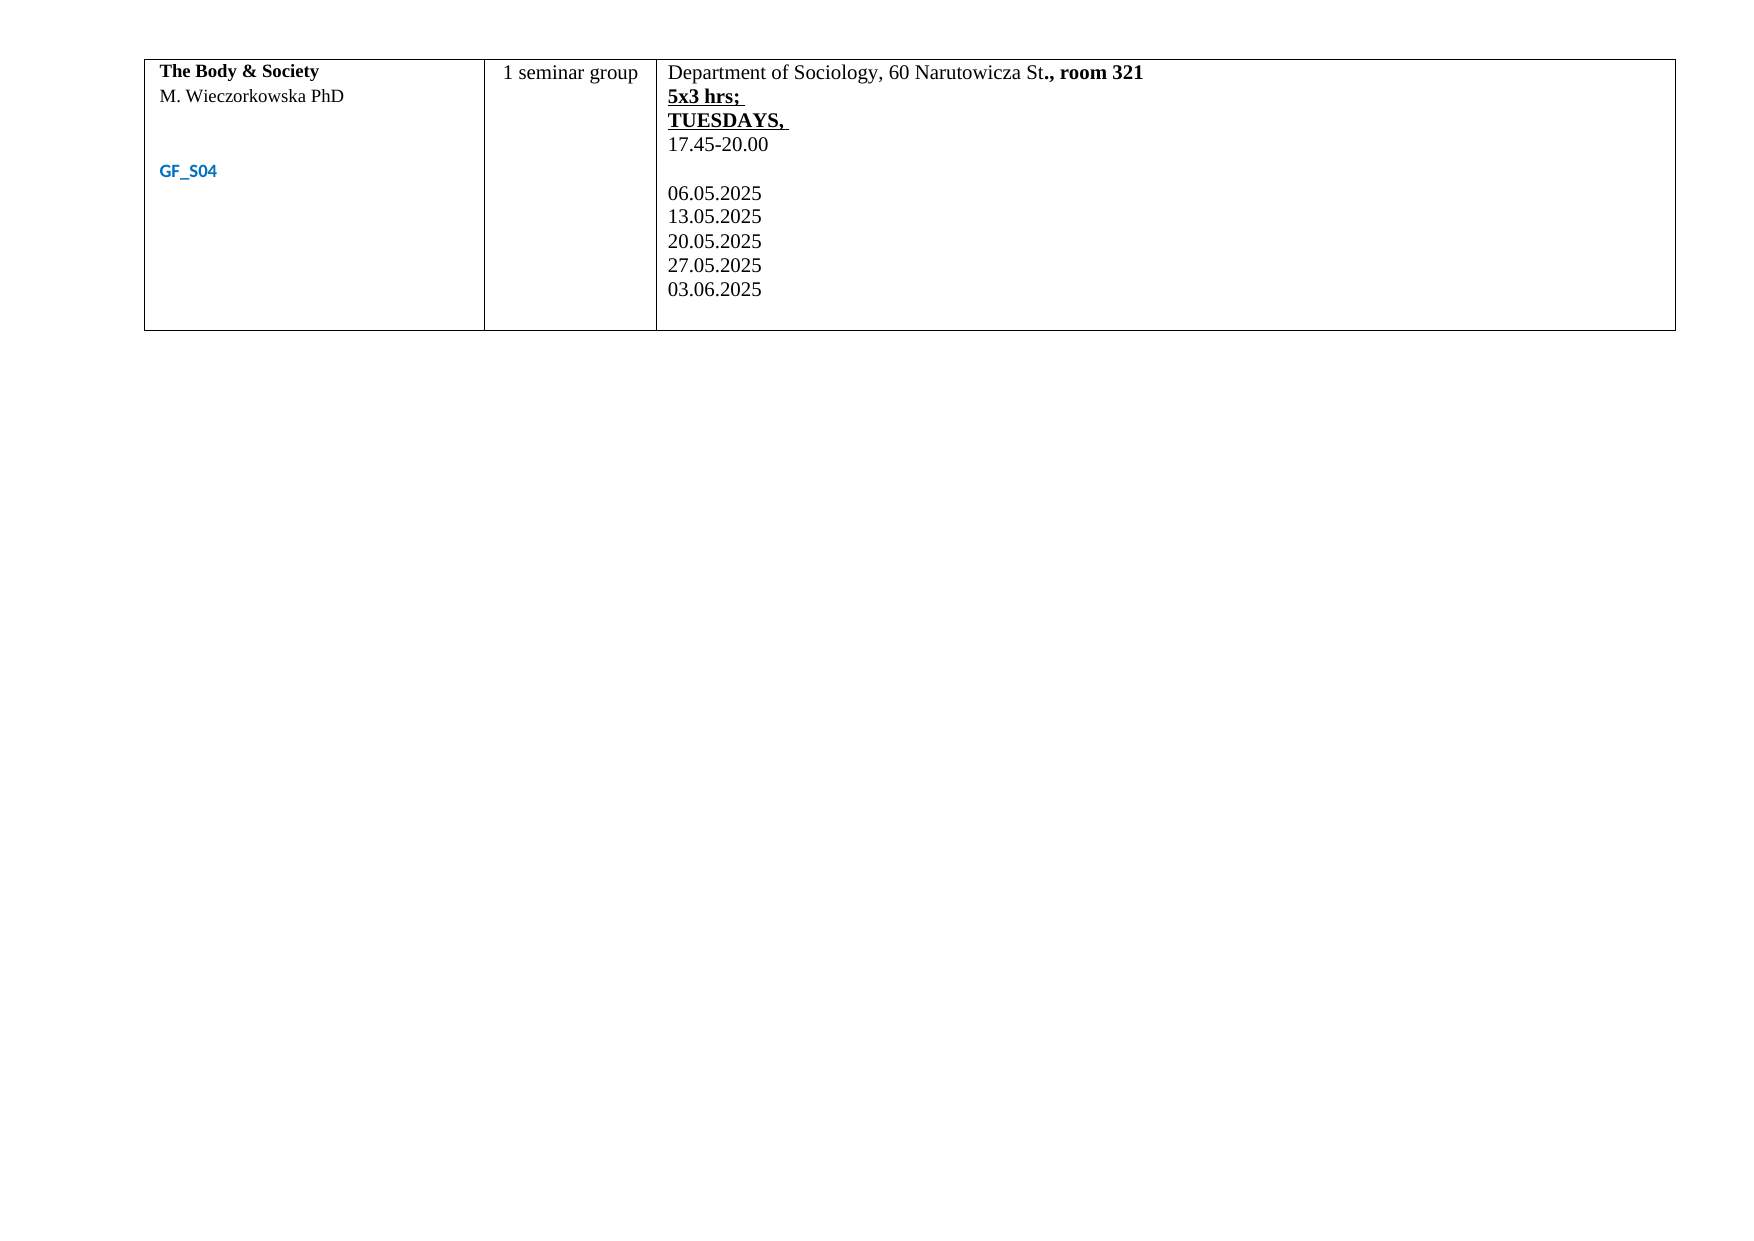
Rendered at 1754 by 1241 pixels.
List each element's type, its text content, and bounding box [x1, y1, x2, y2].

table_cell The Body & Society M. Wieczorkowska PhD GF_S04 [145, 60, 484, 329]
table_cell 1 seminar group [485, 60, 656, 329]
table_cell Department of Sociology, 60 Narutowicza St., room 321 5x3 hrs; TUESDAYS, 17.45-20.00 06.05.2025 13.05.2025 20.05.2025 27.05.2025 03.06.2025 [657, 60, 1675, 329]
